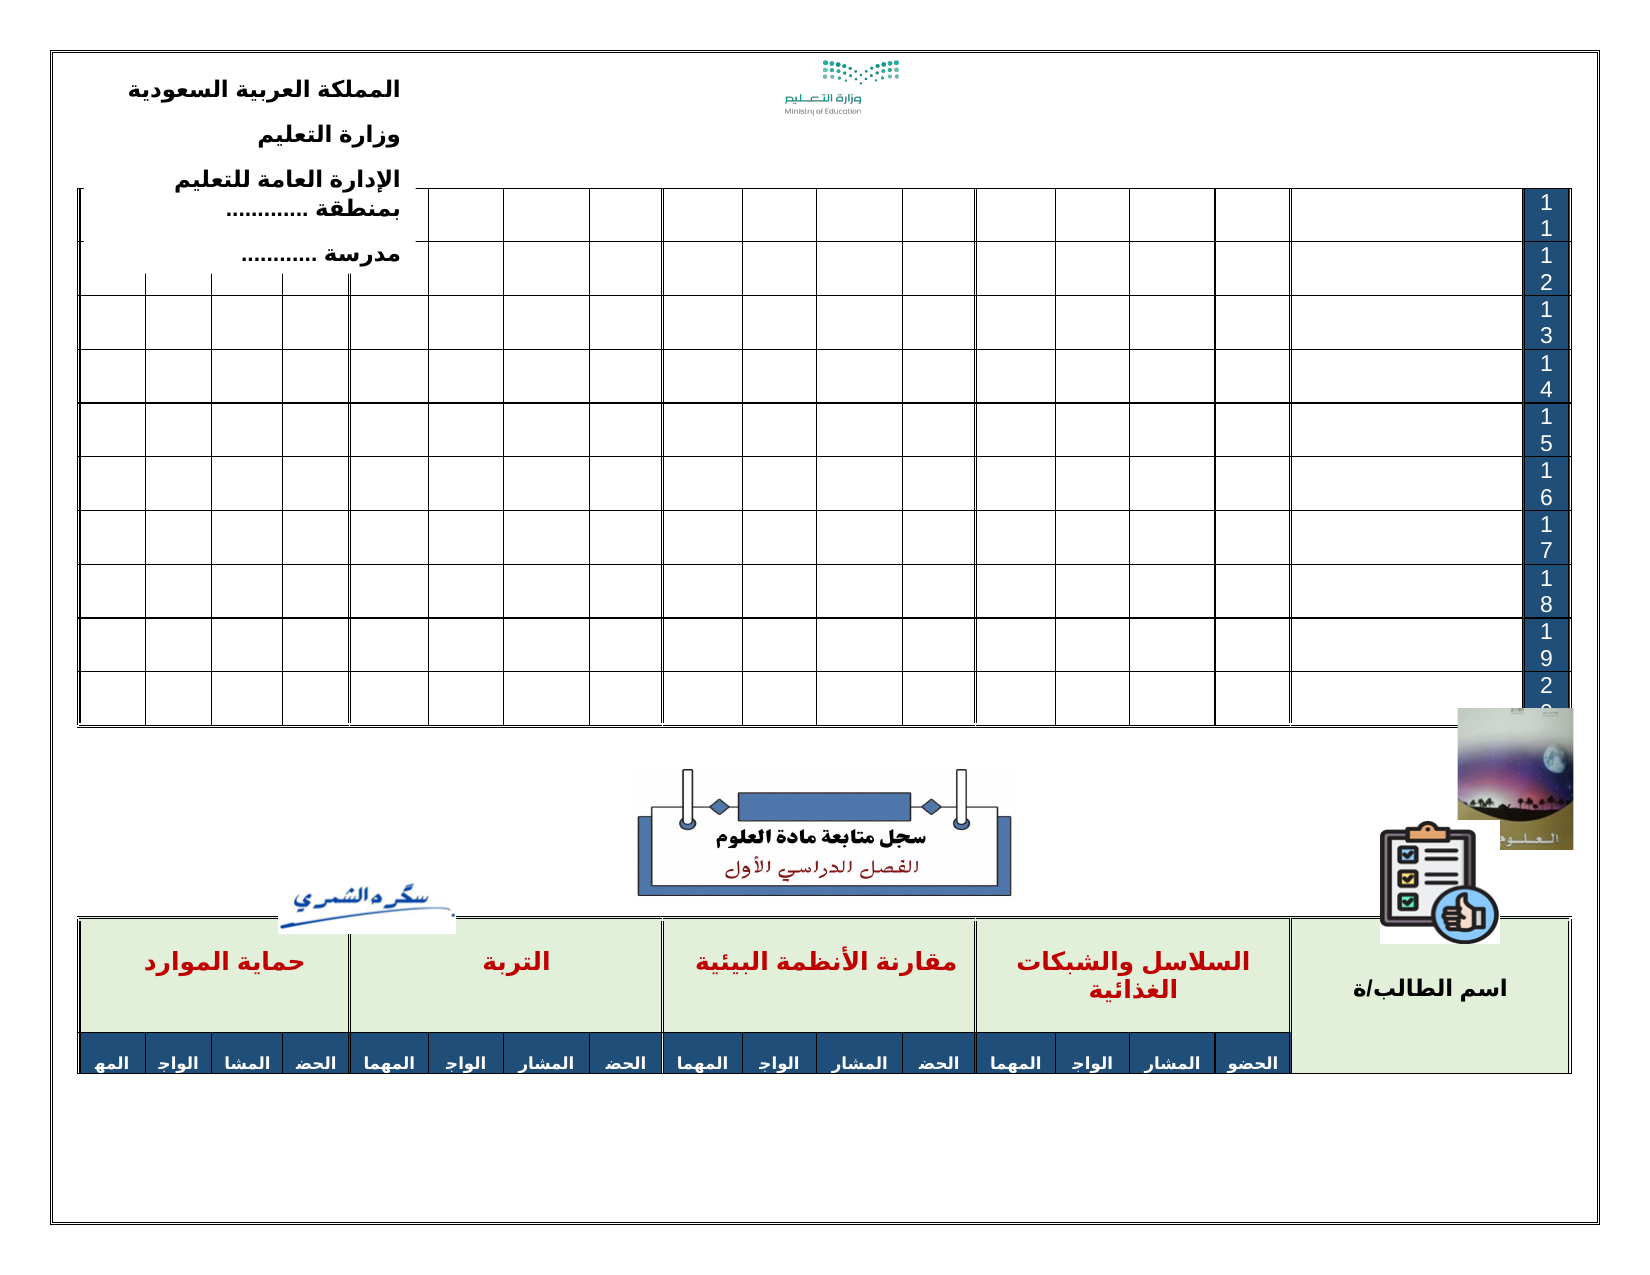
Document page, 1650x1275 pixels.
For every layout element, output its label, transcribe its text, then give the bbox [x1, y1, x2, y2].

table_cell [504, 619, 589, 671]
table_cell [663, 672, 742, 725]
table_cell [212, 511, 282, 564]
table_cell [81, 296, 145, 349]
table_cell [1130, 457, 1214, 510]
table_cell [212, 350, 282, 402]
table_cell [664, 565, 742, 617]
table_cell [429, 457, 503, 510]
table_cell [590, 404, 661, 456]
table_cell [664, 619, 742, 671]
table_cell [743, 672, 816, 725]
table_cell [977, 565, 1055, 617]
table_cell [590, 457, 661, 510]
table_cell الحضور [1216, 1033, 1289, 1073]
table_cell [283, 457, 348, 510]
table_cell [1292, 350, 1522, 402]
table_cell [429, 672, 503, 725]
table_cell [743, 350, 816, 402]
table_cell الحضور [590, 1033, 661, 1073]
table_cell [504, 565, 589, 617]
table_cell [977, 350, 1055, 402]
table_cell [1291, 672, 1522, 725]
table_cell الواجب [1056, 1033, 1129, 1073]
table_cell [1056, 404, 1129, 456]
table_cell [283, 672, 349, 725]
table_cell [351, 565, 428, 617]
table_cell [817, 404, 902, 456]
table_cell [212, 672, 282, 725]
table_cell [590, 511, 661, 564]
table_cell [146, 457, 211, 510]
table_cell [283, 619, 348, 671]
table_cell [977, 242, 1055, 295]
table_cell [1056, 296, 1129, 349]
table_cell [429, 296, 503, 349]
table_cell المهمات [977, 1033, 1055, 1073]
table_cell [429, 404, 503, 456]
table_cell [977, 189, 1055, 241]
table_cell [903, 242, 974, 295]
table_cell [1056, 511, 1129, 564]
table_cell الواجب [743, 1033, 816, 1073]
table_cell [504, 672, 589, 725]
table_cell المشاركة [504, 1033, 589, 1073]
table_cell [283, 511, 348, 564]
table_cell [283, 565, 348, 617]
table_cell [429, 619, 503, 671]
table_cell [81, 619, 145, 671]
table_cell 11 [1525, 189, 1568, 241]
table_cell [903, 619, 974, 671]
picture [780, 57, 901, 119]
table_cell [590, 296, 661, 349]
table_cell [351, 296, 428, 349]
table_cell [212, 274, 282, 295]
table_cell المهمات [81, 1033, 145, 1073]
table_cell [590, 672, 662, 725]
table_cell [664, 242, 742, 295]
table_cell [81, 350, 145, 402]
table_cell [1056, 619, 1129, 671]
table_cell [146, 672, 211, 725]
table_cell [1216, 404, 1289, 456]
table_cell [817, 189, 902, 241]
table_cell [1056, 242, 1129, 295]
table_cell [817, 619, 902, 671]
table_cell [429, 511, 503, 564]
table_header اسم الطالب/ة [1292, 917, 1570, 1073]
table_cell [1292, 189, 1522, 241]
table_cell [817, 296, 902, 349]
table_cell [1130, 404, 1214, 456]
table_cell [504, 350, 589, 402]
table_cell الحضور [283, 1033, 348, 1073]
table_cell المهمات [351, 1033, 428, 1073]
table_cell [1216, 189, 1289, 241]
table_cell [903, 404, 974, 456]
table_cell [664, 296, 742, 349]
table_cell المشاركة [1130, 1033, 1214, 1073]
table_cell [1292, 565, 1522, 617]
table_header التربة [351, 919, 662, 1032]
table_cell [283, 296, 348, 349]
table_cell الواجب [146, 1033, 211, 1073]
table_cell [146, 350, 211, 402]
table_cell [1056, 350, 1129, 402]
table_cell [903, 457, 974, 510]
table_cell [283, 274, 348, 295]
table_cell [664, 511, 742, 564]
table_cell [743, 565, 816, 617]
table_cell [1130, 565, 1214, 617]
table_cell [79, 672, 145, 725]
table_cell [743, 296, 816, 349]
table_cell [146, 296, 211, 349]
table_cell [1130, 350, 1214, 402]
table_cell [212, 457, 282, 510]
table_cell [283, 404, 348, 456]
table_cell [1056, 672, 1129, 725]
table_cell [664, 457, 742, 510]
table_cell [590, 565, 661, 617]
table_header مقارنة الأنظمة البيئية [663, 917, 976, 1032]
table_cell [817, 457, 902, 510]
table_cell [977, 511, 1055, 564]
table_cell [1292, 296, 1522, 349]
table_cell [743, 242, 816, 295]
table_cell [977, 457, 1055, 510]
table_cell [817, 511, 902, 564]
table_cell [977, 296, 1055, 349]
table_cell [504, 242, 589, 295]
table_cell [1130, 296, 1214, 349]
table_cell [1216, 242, 1289, 295]
table_cell [351, 511, 428, 564]
table_cell [1292, 242, 1522, 295]
table_cell المشاركة [212, 1033, 282, 1073]
table_cell [817, 672, 902, 725]
table_cell [146, 274, 211, 295]
table_cell [1216, 511, 1289, 564]
table_cell [1216, 296, 1289, 349]
table_cell [351, 457, 428, 510]
table_cell [664, 404, 742, 456]
table_cell [81, 404, 145, 456]
table_cell [1292, 457, 1522, 510]
table_cell [1130, 189, 1214, 241]
table_cell [283, 350, 348, 402]
table_cell [1292, 619, 1522, 671]
table_cell [504, 457, 589, 510]
table_cell [1216, 457, 1289, 510]
table_cell [1130, 672, 1214, 725]
table_cell [429, 565, 503, 617]
table_cell 13 [1525, 296, 1568, 349]
table_cell [664, 189, 742, 241]
table_cell [1292, 511, 1522, 564]
picture [1380, 708, 1574, 944]
table_cell [212, 619, 282, 671]
table_cell 16 [1525, 457, 1568, 510]
table_cell 19 [1525, 619, 1568, 671]
table_cell [1130, 242, 1214, 295]
table_cell [504, 189, 589, 241]
table_cell المشاركة [817, 1033, 902, 1073]
table_cell [504, 296, 589, 349]
table_cell [1216, 672, 1291, 725]
table_cell [903, 189, 974, 241]
table_cell [664, 350, 742, 402]
table_cell 20 [1525, 672, 1568, 708]
table_cell [977, 619, 1055, 671]
picture [632, 769, 1018, 900]
table_cell 18 [1525, 565, 1568, 617]
table_cell المهمات [664, 1033, 742, 1073]
table_cell [903, 565, 974, 617]
table_cell [817, 565, 902, 617]
table_cell [1130, 511, 1214, 564]
table_cell [590, 242, 661, 295]
table_header السلاسل والشبكات الغذائية [976, 919, 1289, 1032]
table_cell [351, 350, 428, 402]
table_cell [903, 672, 976, 725]
table_cell [212, 404, 282, 456]
table_cell 15 [1525, 404, 1568, 456]
table_cell [817, 242, 902, 295]
table_cell [590, 189, 661, 241]
table_cell [351, 404, 428, 456]
table_cell [1056, 189, 1129, 241]
table_header حماية الموارد [79, 919, 348, 1032]
table_cell [1130, 619, 1214, 671]
table_cell [743, 404, 816, 456]
table_cell [349, 672, 428, 725]
table_cell [1216, 350, 1289, 402]
table_cell [416, 189, 428, 241]
table_cell [1216, 565, 1289, 617]
table_cell [81, 565, 145, 617]
table_cell [817, 350, 902, 402]
table_cell [1292, 404, 1522, 456]
table_cell [1056, 565, 1129, 617]
table_cell [81, 242, 145, 295]
table_cell [504, 511, 589, 564]
picture [278, 868, 457, 934]
table_cell [590, 619, 661, 671]
table_cell [212, 296, 282, 349]
table_cell الواجب [429, 1033, 503, 1073]
table_cell [743, 457, 816, 510]
table_cell [146, 511, 211, 564]
table_cell [1056, 457, 1129, 510]
table_cell [743, 619, 816, 671]
table_cell [351, 242, 428, 295]
table_cell [743, 511, 816, 564]
table_cell [81, 457, 145, 510]
table_cell [429, 189, 503, 241]
table_cell [903, 296, 974, 349]
table_cell [977, 404, 1055, 456]
table_cell [976, 672, 1055, 725]
table_cell [429, 242, 503, 295]
table_cell [429, 350, 503, 402]
table_cell [146, 565, 211, 617]
table_cell [146, 619, 211, 671]
table_cell [212, 565, 282, 617]
table_cell [81, 511, 145, 564]
table_cell [146, 404, 211, 456]
table_cell [903, 350, 974, 402]
table_cell الحضور [903, 1033, 974, 1073]
table_cell [1216, 619, 1289, 671]
table_cell 17 [1525, 511, 1568, 564]
table_cell [903, 511, 974, 564]
table_cell [590, 350, 661, 402]
table_cell [743, 189, 816, 241]
table_cell 14 [1525, 350, 1568, 402]
table_cell [504, 404, 589, 456]
table_cell 12 [1525, 242, 1568, 295]
table_cell [351, 619, 428, 671]
